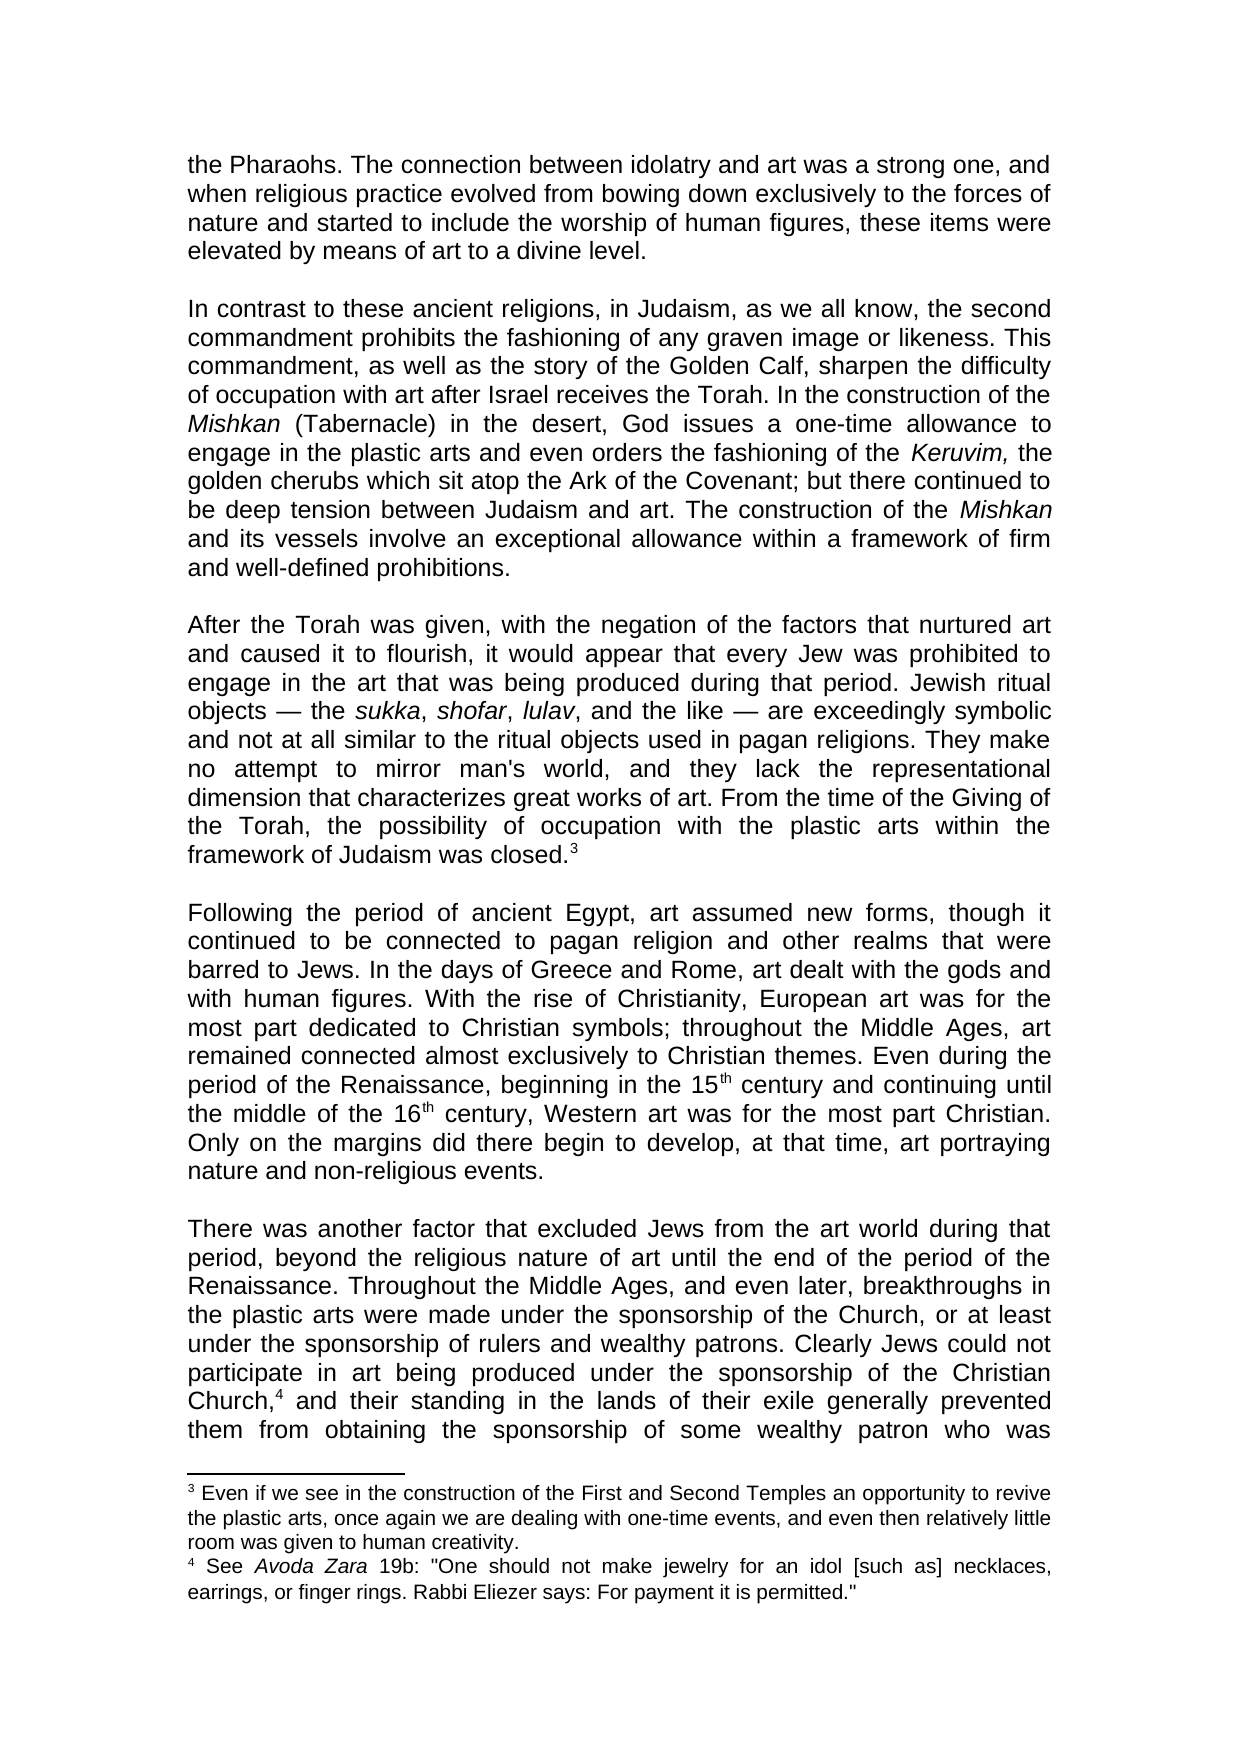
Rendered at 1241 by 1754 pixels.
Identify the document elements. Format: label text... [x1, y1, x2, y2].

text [187, 1214, 1053, 1444]
text Following the period of ancient Egypt, art assumed new forms, though it continued to be connected to pagan religion and other realms that were barred to Jews. In the days of Greece and Rome, art dealt with the gods and with human figures. With the rise of Christianity, European art was for the most part dedicated to Christian symbols; throughout the Middle Ages, art remained connected almost exclusively to Christian themes. Even during the period of the Renaissance, beginning in the 15th century and continuing until the middle of the 16th century, Western art was for the most part Christian. Only on the margins did there begin to develop, at that time, art portraying nature and non-religious events. [187, 897, 1053, 1185]
text After the Torah was given, with the negation of the factors that nurtured art and caused it to flourish, it would appear that every Jew was prohibited to engage in the art that was being produced during that period. Jewish ritual objects — the sukka, shofar, lulav, and the like — are exceedingly symbolic and not at all similar to the ritual objects used in pagan religions. They make no attempt to mirror man's world, and they lack the representational dimension that characterizes great works of art. From the time of the Giving of the Torah, the possibility of occupation with the plastic arts within the framework of Judaism was closed. [187, 610, 1053, 869]
text In contrast to these ancient religions, in Judaism, as we all know, the second commandment prohibits the fashioning of any graven image or likeness. This commandment, as well as the story of the Golden Calf, sharpen the difficulty of occupation with art after Israel receives the Torah. In the construction of the Mishkan (Tabernacle) in the desert, God issues a one-time allowance to engage in the plastic arts and even orders the fashioning of the Keruvim, the golden cherubs which sit atop the Ark of the Covenant; but there continued to be deep tension between Judaism and art. The construction of the Mishkan and its vessels involve an exceptional allowance within a framework of firm and well-defined prohibitions. [187, 294, 1053, 581]
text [187, 150, 1053, 265]
